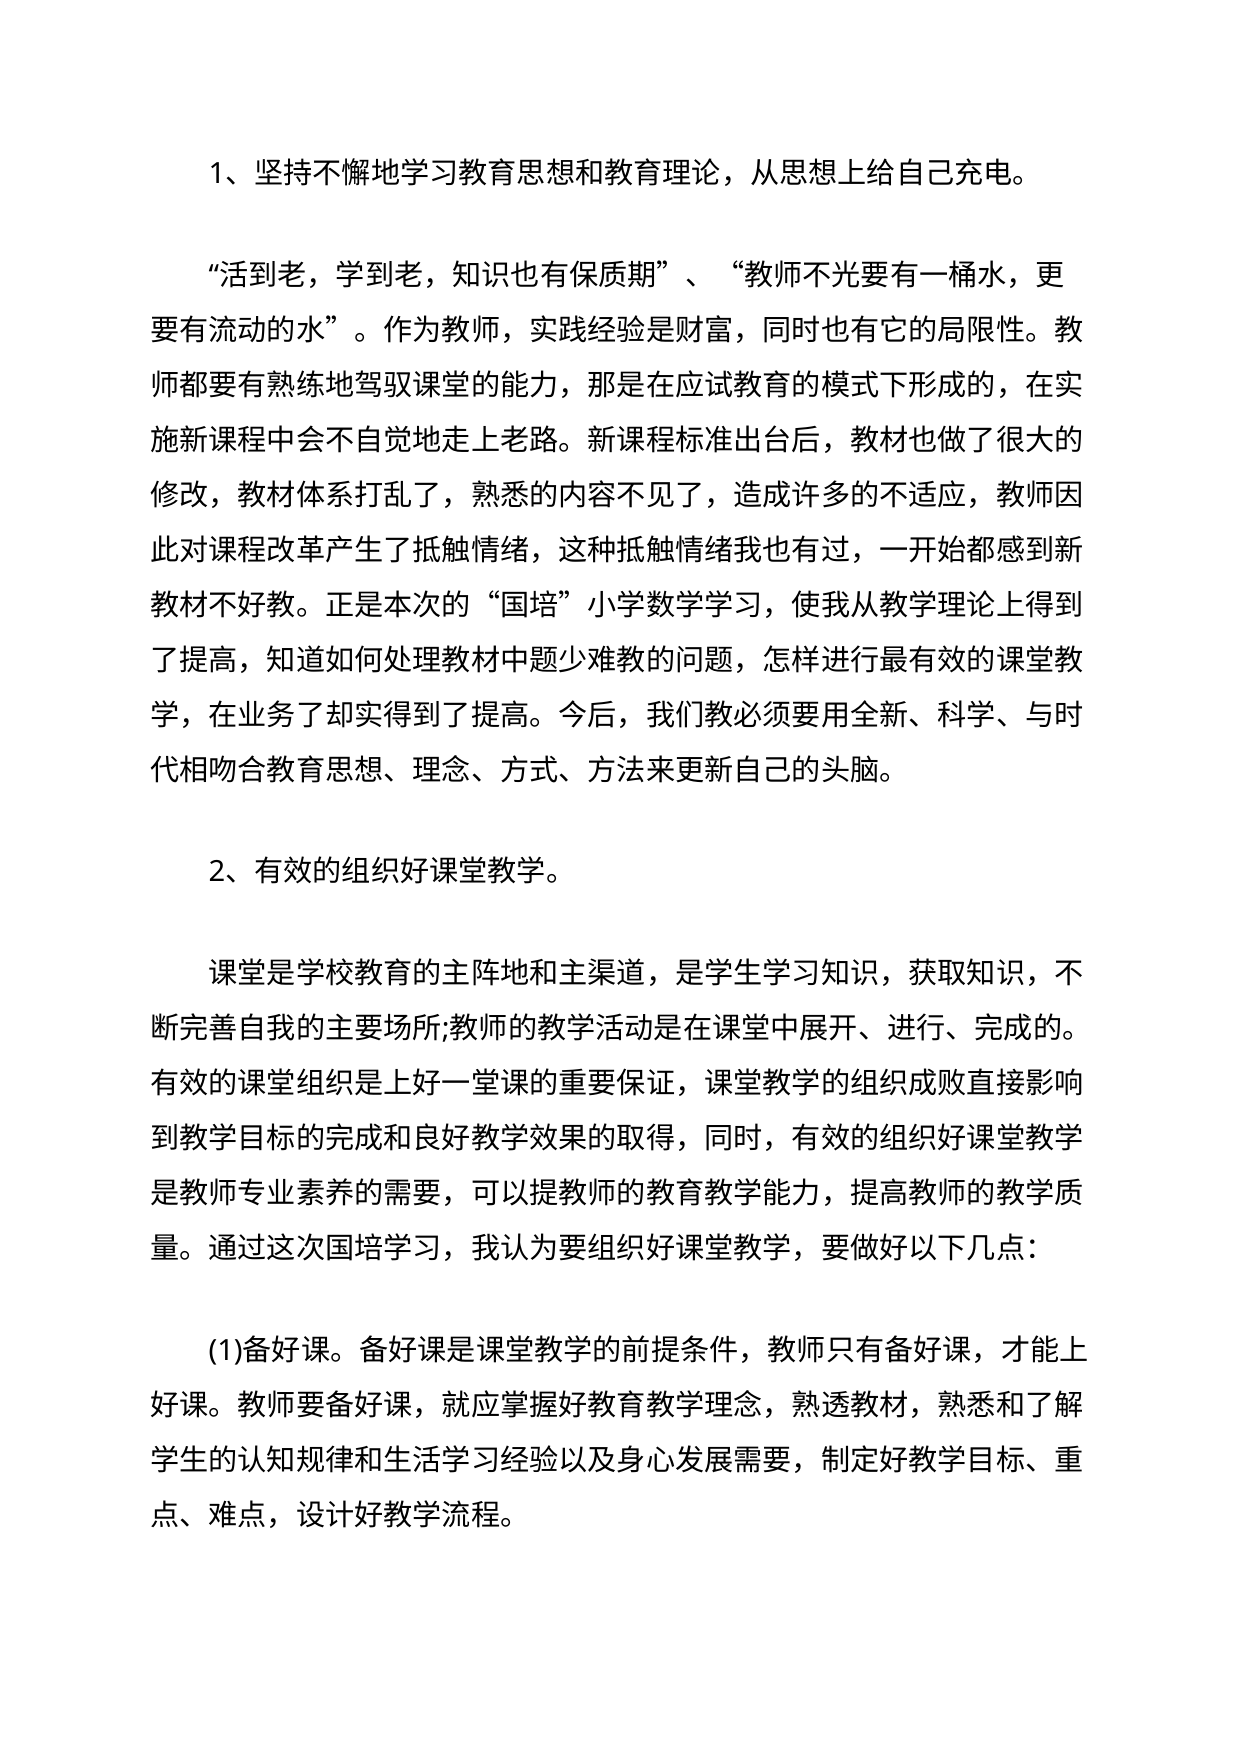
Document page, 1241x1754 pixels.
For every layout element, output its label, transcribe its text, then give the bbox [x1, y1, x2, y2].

text (1)备好课。备好课是课堂教学的前提条件，教师只有备好课，才能上好课。教师要备好课，就应掌握好教育教学理念，熟透教材，熟悉和了解学生的认知规律和生活学习经验以及身心发展需要，制定好教学目标、重点、难点，设计好教学流程。 [150, 1326, 1090, 1533]
text “活到老，学到老，知识也有保质期”、“教师不光要有一桶水，更要有流动的水”。作为教师，实践经验是财富，同时也有它的局限性。教师都要有熟练地驾驭课堂的能力，那是在应试教育的模式下形成的，在实施新课程中会不自觉地走上老路。新课程标准出台后，教材也做了很大的修改，教材体系打乱了，熟悉的内容不见了，造成许多的不适应，教师因此对课程改革产生了抵触情绪，这种抵触情绪我也有过，一开始都感到新教材不好教。正是本次的“国培”小学数学学习，使我从教学理论上得到了提高，知道如何处理教材中题少难教的问题，怎样进行最有效的课堂教学，在业务了却实得到了提高。今后，我们教必须要用全新、科学、与时代相吻合教育思想、理念、方式、方法来更新自己的头脑。 [150, 252, 1090, 788]
text 2、有效的组织好课堂教学。 [150, 848, 1090, 890]
text 课堂是学校教育的主阵地和主渠道，是学生学习知识，获取知识，不断完善自我的主要场所;教师的教学活动是在课堂中展开、进行、完成的。有效的课堂组织是上好一堂课的重要保证，课堂教学的组织成败直接影响到教学目标的完成和良好教学效果的取得，同时，有效的组织好课堂教学是教师专业素养的需要，可以提教师的教育教学能力，提高教师的教学质量。通过这次国培学习，我认为要组织好课堂教学，要做好以下几点： [150, 950, 1090, 1267]
text 1、坚持不懈地学习教育思想和教育理论，从思想上给自己充电。 [150, 150, 1090, 192]
